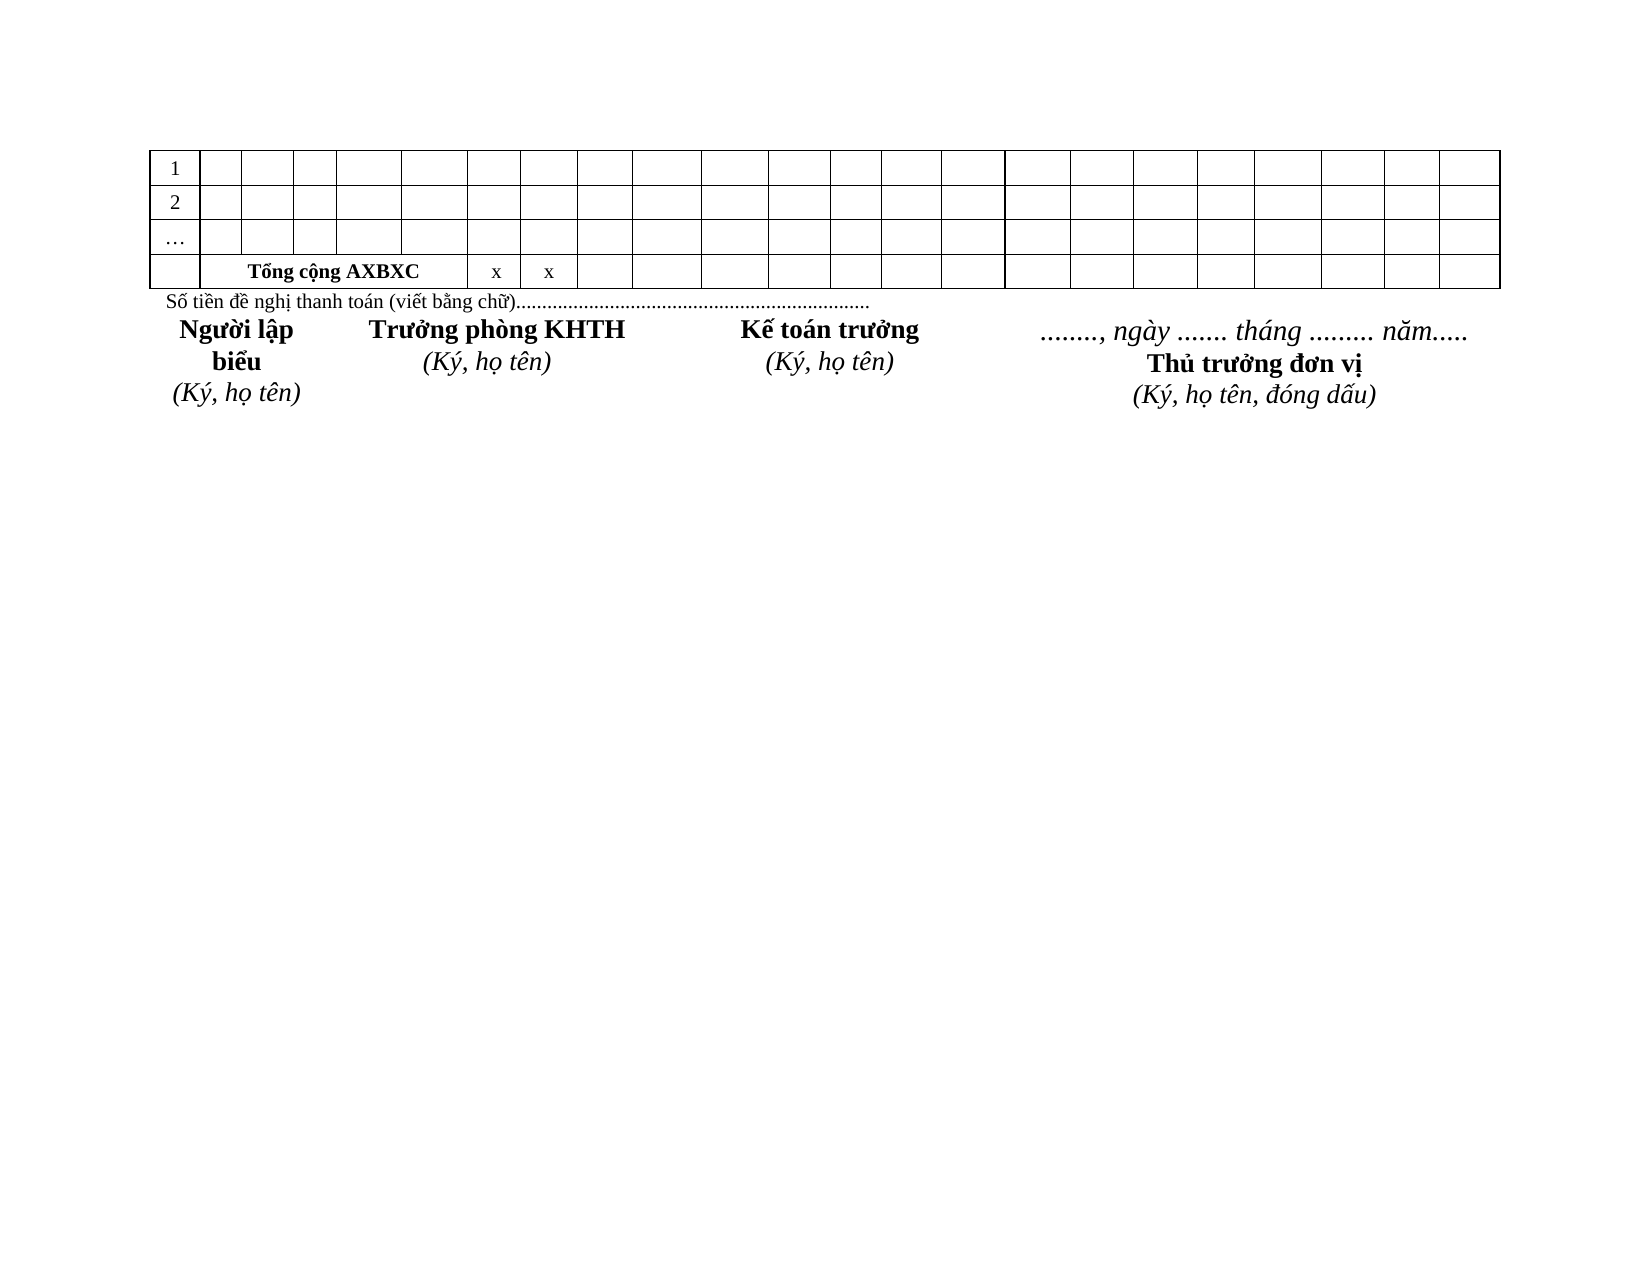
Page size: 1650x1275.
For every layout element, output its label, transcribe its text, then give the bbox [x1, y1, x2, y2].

table_cell [1440, 151, 1499, 184]
table_cell [1198, 220, 1254, 254]
table_cell [242, 186, 293, 219]
table_cell [769, 151, 830, 184]
table_cell [1006, 186, 1070, 219]
table_cell [1385, 255, 1439, 288]
table_cell [633, 220, 701, 254]
text Số tiền đề nghị thanh toán (viết bằng chữ).................................................................... [150, 289, 1500, 313]
table_cell [337, 220, 401, 254]
table_cell [402, 151, 467, 184]
table_cell [702, 255, 768, 288]
table_cell [1440, 255, 1499, 288]
table_cell [1255, 255, 1321, 288]
table_cell [942, 220, 1004, 254]
table_cell [1134, 220, 1197, 254]
table_cell [1322, 255, 1384, 288]
table_cell [769, 186, 830, 219]
table_cell [1198, 151, 1254, 184]
table_cell [1255, 220, 1321, 254]
table_cell [702, 151, 768, 184]
table_cell x [468, 255, 520, 288]
table_cell [633, 186, 701, 219]
table_cell [882, 255, 941, 288]
table_cell [882, 220, 941, 254]
table_cell [882, 186, 941, 219]
table_cell [942, 151, 1004, 184]
table_cell [468, 151, 520, 184]
table_cell [831, 220, 881, 254]
table_cell [294, 186, 336, 219]
table_cell [633, 151, 701, 184]
table_header Kế toán trưởng (Ký, họ tên) [651, 314, 1009, 472]
table_cell [201, 151, 241, 184]
table_cell x [521, 255, 577, 288]
table_cell [1322, 220, 1384, 254]
table_cell [1322, 186, 1384, 219]
table_cell [1440, 186, 1499, 219]
table_cell [201, 220, 241, 254]
table_cell [578, 255, 632, 288]
table_cell [1071, 255, 1133, 288]
table_cell [468, 220, 520, 254]
table_cell [769, 255, 830, 288]
table_cell [942, 186, 1004, 219]
table_cell [1255, 186, 1321, 219]
table_cell [769, 220, 830, 254]
table_cell [702, 220, 768, 254]
table_cell [1006, 220, 1070, 254]
table_cell [468, 186, 520, 219]
table_cell [882, 151, 941, 184]
table_cell [1255, 151, 1321, 184]
table_cell [831, 255, 881, 288]
table_cell [1322, 151, 1384, 184]
table_cell [831, 151, 881, 184]
table_header Người lập biểu (Ký, họ tên) [150, 314, 323, 472]
table_cell [242, 151, 293, 184]
table_cell [201, 186, 241, 219]
table_cell [242, 220, 293, 254]
table_cell [1198, 255, 1254, 288]
table_cell [1134, 151, 1197, 184]
table_cell [942, 255, 1004, 288]
table_cell [337, 186, 401, 219]
table_cell [294, 151, 336, 184]
table_cell [1071, 151, 1133, 184]
table_cell [1385, 220, 1439, 254]
table_cell [1006, 255, 1070, 288]
table_header ........, ngày ....... tháng ......... năm..... Thủ trưởng đơn vị (Ký, họ tên, đóng dấu) [1009, 314, 1500, 472]
table_header Trưởng phòng KHTH (Ký, họ tên) [323, 314, 651, 472]
table_cell [831, 186, 881, 219]
table_cell [1071, 186, 1133, 219]
table_cell [151, 255, 199, 288]
table_cell [521, 186, 577, 219]
table_cell [578, 186, 632, 219]
table_cell [294, 220, 336, 254]
table_cell Tổng cộng AXBXC [201, 255, 467, 288]
table_cell [1134, 186, 1197, 219]
table_cell [1071, 220, 1133, 254]
table_cell [1385, 151, 1439, 184]
table_cell … [151, 220, 199, 254]
table_cell [1198, 186, 1254, 219]
table_cell [1440, 220, 1499, 254]
table_cell [578, 220, 632, 254]
table_cell [633, 255, 701, 288]
table_cell [402, 220, 467, 254]
table_cell [521, 151, 577, 184]
table_cell [402, 186, 467, 219]
table_cell 2 [151, 186, 199, 219]
table_cell [702, 186, 768, 219]
table_cell [578, 151, 632, 184]
table_cell [1385, 186, 1439, 219]
table_cell 1 [151, 151, 199, 184]
table_cell [1006, 151, 1070, 184]
table_cell [1134, 255, 1197, 288]
table_cell [521, 220, 577, 254]
table_cell [337, 151, 401, 184]
